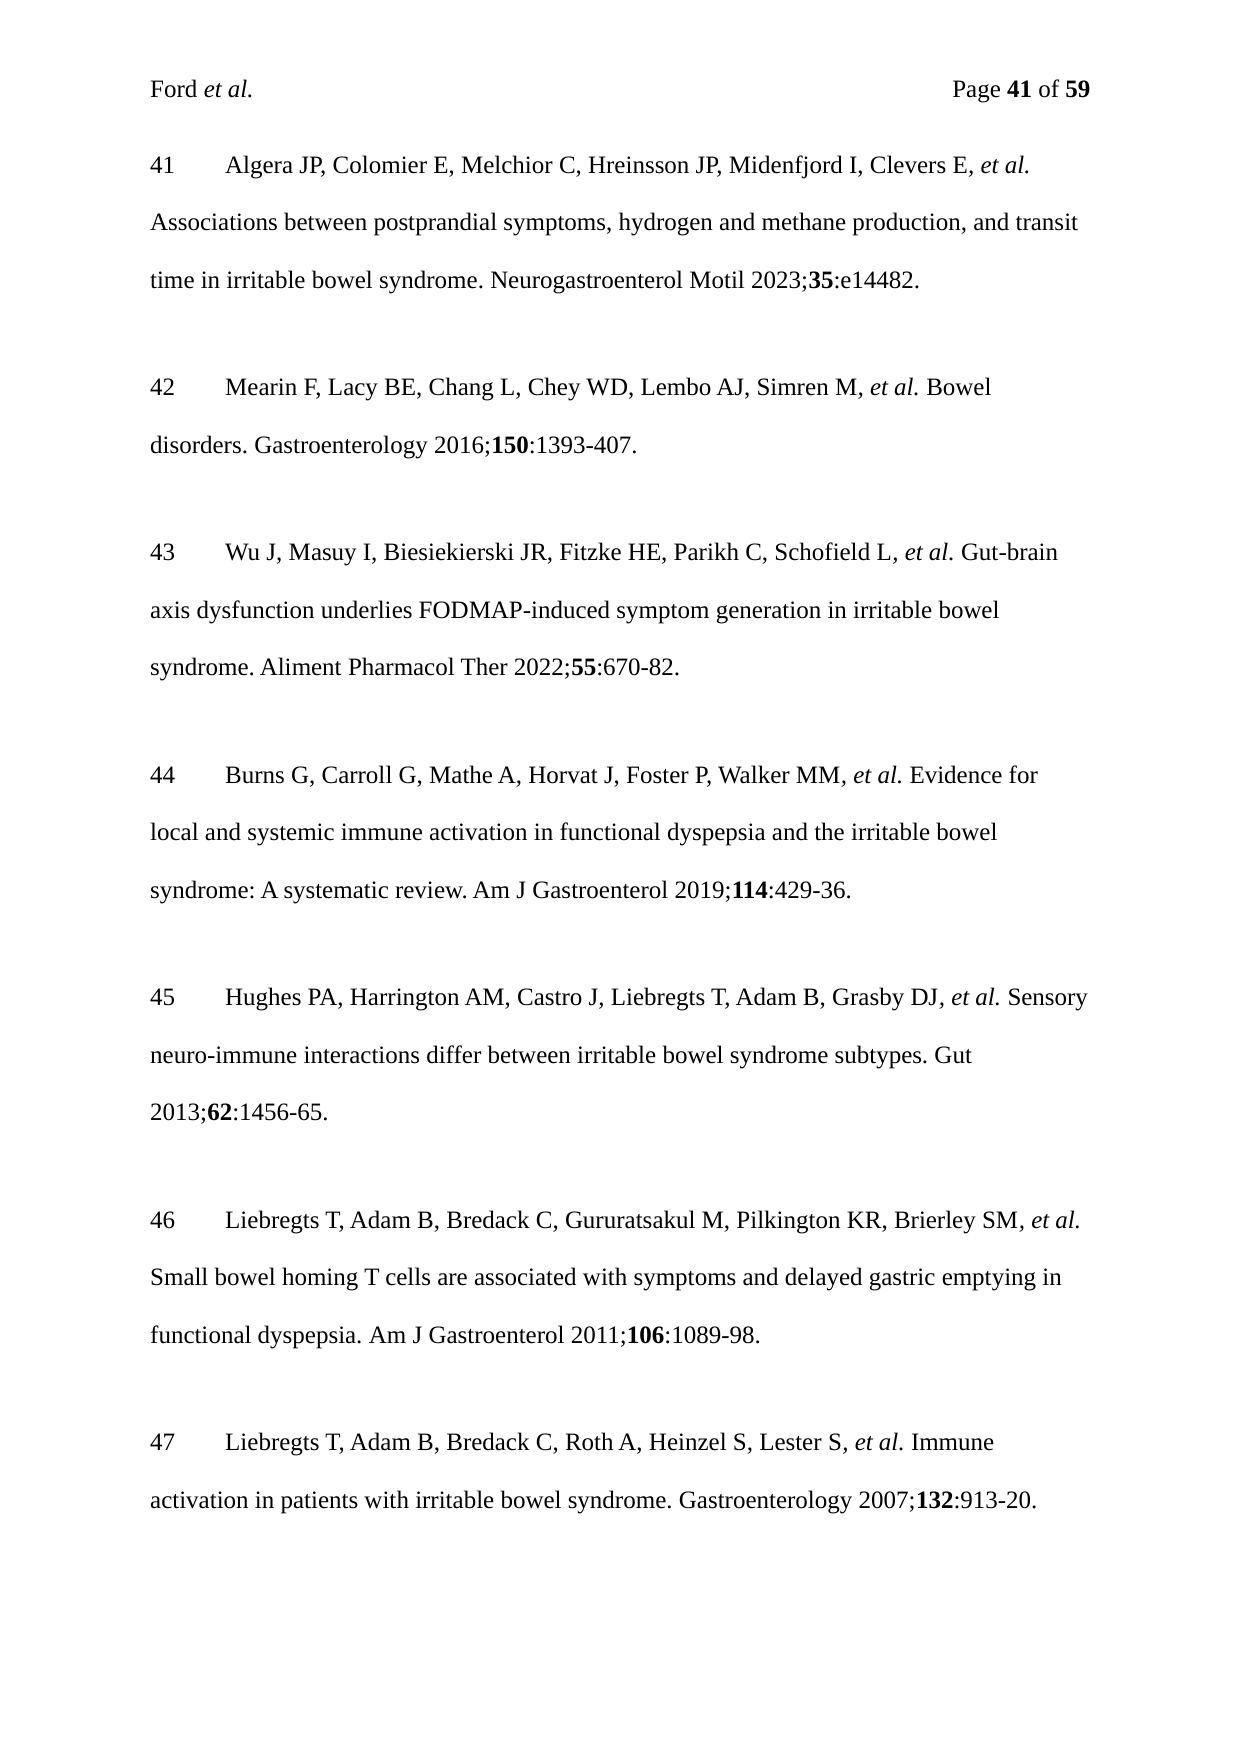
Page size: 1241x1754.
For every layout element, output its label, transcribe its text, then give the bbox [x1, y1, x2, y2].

text 43 Wu J, Masuy I, Biesiekierski JR, Fitzke HE, Parikh C, Schofield L, et al. Gut-brain axis dysfunction underlies FODMAP-induced symptom generation in irritable bowel syndrome. Aliment Pharmacol Ther 2022;55:670-82. [150, 537, 1090, 681]
text 45 Hughes PA, Harrington AM, Castro J, Liebregts T, Adam B, Grasby DJ, et al. Sensory neuro-immune interactions differ between irritable bowel syndrome subtypes. Gut 2013;62:1456-65. [150, 982, 1090, 1126]
text 46 Liebregts T, Adam B, Bredack C, Gururatsakul M, Pilkington KR, Brierley SM, et al. Small bowel homing T cells are associated with symptoms and delayed gastric emptying in functional dyspepsia. Am J Gastroenterol 2011;106:1089-98. [150, 1205, 1090, 1349]
text 47 Liebregts T, Adam B, Bredack C, Roth A, Heinzel S, Lester S, et al. Immune activation in patients with irritable bowel syndrome. Gastroenterology 2007;132:913-20. [150, 1427, 1090, 1514]
text 44 Burns G, Carroll G, Mathe A, Horvat J, Foster P, Walker MM, et al. Evidence for local and systemic immune activation in functional dyspepsia and the irritable bowel syndrome: A systematic review. Am J Gastroenterol 2019;114:429-36. [150, 760, 1090, 904]
text 41 Algera JP, Colomier E, Melchior C, Hreinsson JP, Midenfjord I, Clevers E, et al. Associations between postprandial symptoms, hydrogen and methane production, and transit time in irritable bowel syndrome. Neurogastroenterol Motil 2023;35:e14482. [150, 150, 1090, 294]
text 42 Mearin F, Lacy BE, Chang L, Chey WD, Lembo AJ, Simren M, et al. Bowel disorders. Gastroenterology 2016;150:1393-407. [150, 372, 1090, 459]
